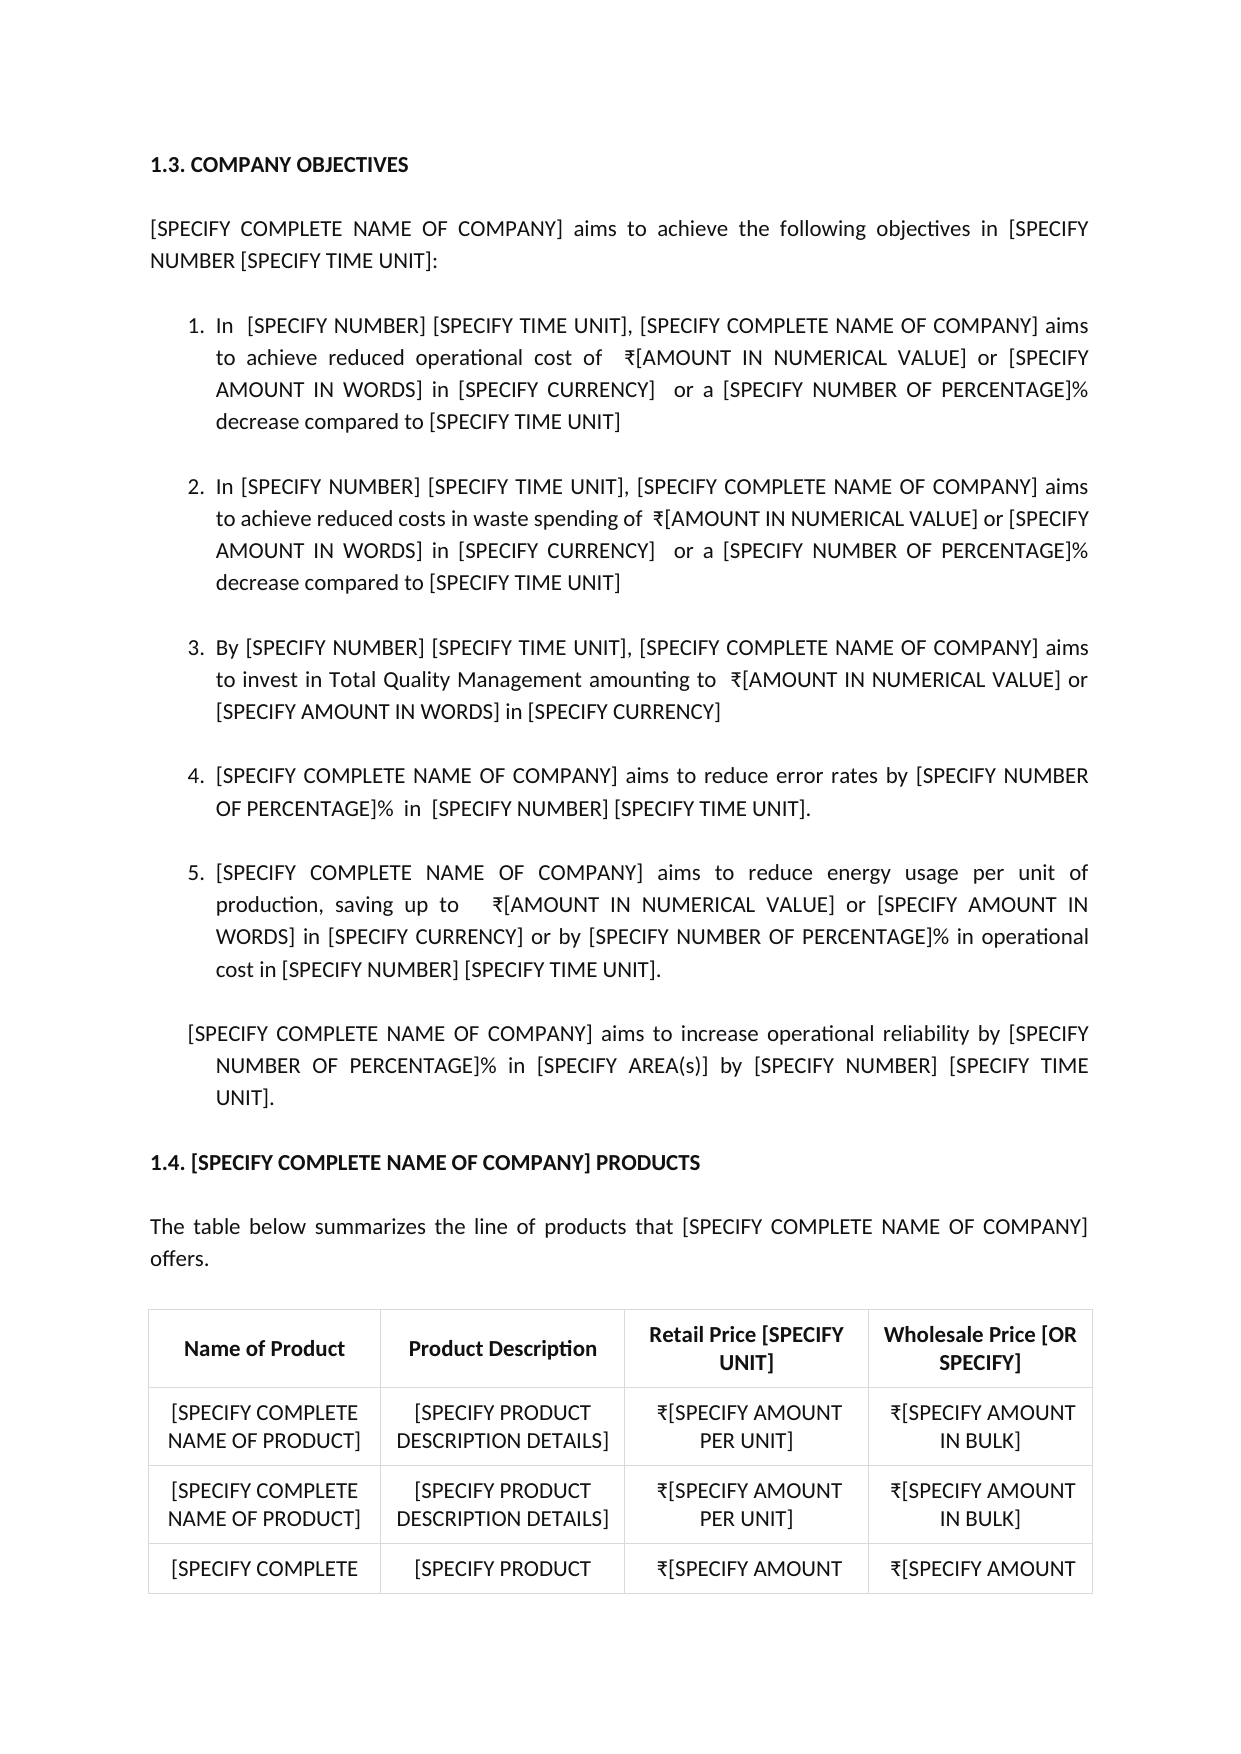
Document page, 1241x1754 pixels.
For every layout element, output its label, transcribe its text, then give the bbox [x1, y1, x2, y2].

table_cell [869, 1544, 1092, 1592]
list In [SPECIFY NUMBER] [SPECIFY TIME UNIT], [SPECIFY COMPLETE NAME OF COMPANY] aims to achieve reduced operational cost of ₹[AMOUNT IN NUMERICAL VALUE] or [SPECIFY AMOUNT IN WORDS] in [SPECIFY CURRENCY] or a [SPECIFY NUMBER OF PERCENTAGE]% decrease compared to [SPECIFY TIME UNIT] [187, 311, 1090, 436]
table_cell ₹[SPECIFY AMOUNT PER UNIT] [625, 1466, 868, 1542]
table_cell [SPECIFY COMPLETE NAME OF PRODUCT] [149, 1466, 380, 1542]
text [SPECIFY COMPLETE NAME OF COMPANY] aims to achieve the following objectives in [SPECIFY NUMBER [SPECIFY TIME UNIT]: [150, 214, 1090, 274]
table_header Retail Price [SPECIFY UNIT] [625, 1310, 868, 1387]
text 1.4. [SPECIFY COMPLETE NAME OF COMPANY] PRODUCTS [150, 1148, 1090, 1176]
table_cell ₹[SPECIFY AMOUNT PER UNIT] [625, 1388, 868, 1464]
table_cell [149, 1544, 380, 1592]
table_header Name of Product [149, 1310, 380, 1387]
list By [SPECIFY NUMBER] [SPECIFY TIME UNIT], [SPECIFY COMPLETE NAME OF COMPANY] aims to invest in Total Quality Management amounting to ₹[AMOUNT IN NUMERICAL VALUE] or [SPECIFY AMOUNT IN WORDS] in [SPECIFY CURRENCY] [187, 633, 1090, 725]
table_cell ₹[SPECIFY AMOUNT IN BULK] [869, 1388, 1092, 1464]
list In [SPECIFY NUMBER] [SPECIFY TIME UNIT], [SPECIFY COMPLETE NAME OF COMPANY] aims to achieve reduced costs in waste spending of ₹[AMOUNT IN NUMERICAL VALUE] or [SPECIFY AMOUNT IN WORDS] in [SPECIFY CURRENCY] or a [SPECIFY NUMBER OF PERCENTAGE]% decrease compared to [SPECIFY TIME UNIT] [187, 472, 1090, 596]
table_cell [SPECIFY COMPLETE NAME OF PRODUCT] [149, 1388, 380, 1464]
list [SPECIFY COMPLETE NAME OF COMPANY] aims to reduce error rates by [SPECIFY NUMBER OF PERCENTAGE]% in [SPECIFY NUMBER] [SPECIFY TIME UNIT]. [187, 762, 1090, 822]
table_header Wholesale Price [OR SPECIFY] [869, 1310, 1092, 1387]
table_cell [625, 1544, 868, 1592]
table_cell [SPECIFY PRODUCT DESCRIPTION DETAILS] [381, 1466, 624, 1542]
table_cell [SPECIFY PRODUCT DESCRIPTION DETAILS] [381, 1388, 624, 1464]
table_cell ₹[SPECIFY AMOUNT IN BULK] [869, 1466, 1092, 1542]
list [SPECIFY COMPLETE NAME OF COMPANY] aims to reduce energy usage per unit of production, saving up to ₹[AMOUNT IN NUMERICAL VALUE] or [SPECIFY AMOUNT IN WORDS] in [SPECIFY CURRENCY] or by [SPECIFY NUMBER OF PERCENTAGE]% in operational cost in [SPECIFY NUMBER] [SPECIFY TIME UNIT]. [187, 858, 1090, 983]
text [SPECIFY COMPLETE NAME OF COMPANY] aims to increase operational reliability by [SPECIFY NUMBER OF PERCENTAGE]% in [SPECIFY AREA(s)] by [SPECIFY NUMBER] [SPECIFY TIME UNIT]. [187, 1019, 1090, 1111]
table_header Product Description [381, 1310, 624, 1387]
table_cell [381, 1544, 624, 1592]
text 1.3. COMPANY OBJECTIVES [150, 150, 1090, 178]
text The table below summarizes the line of products that [SPECIFY COMPLETE NAME OF COMPANY] offers. [150, 1212, 1090, 1272]
